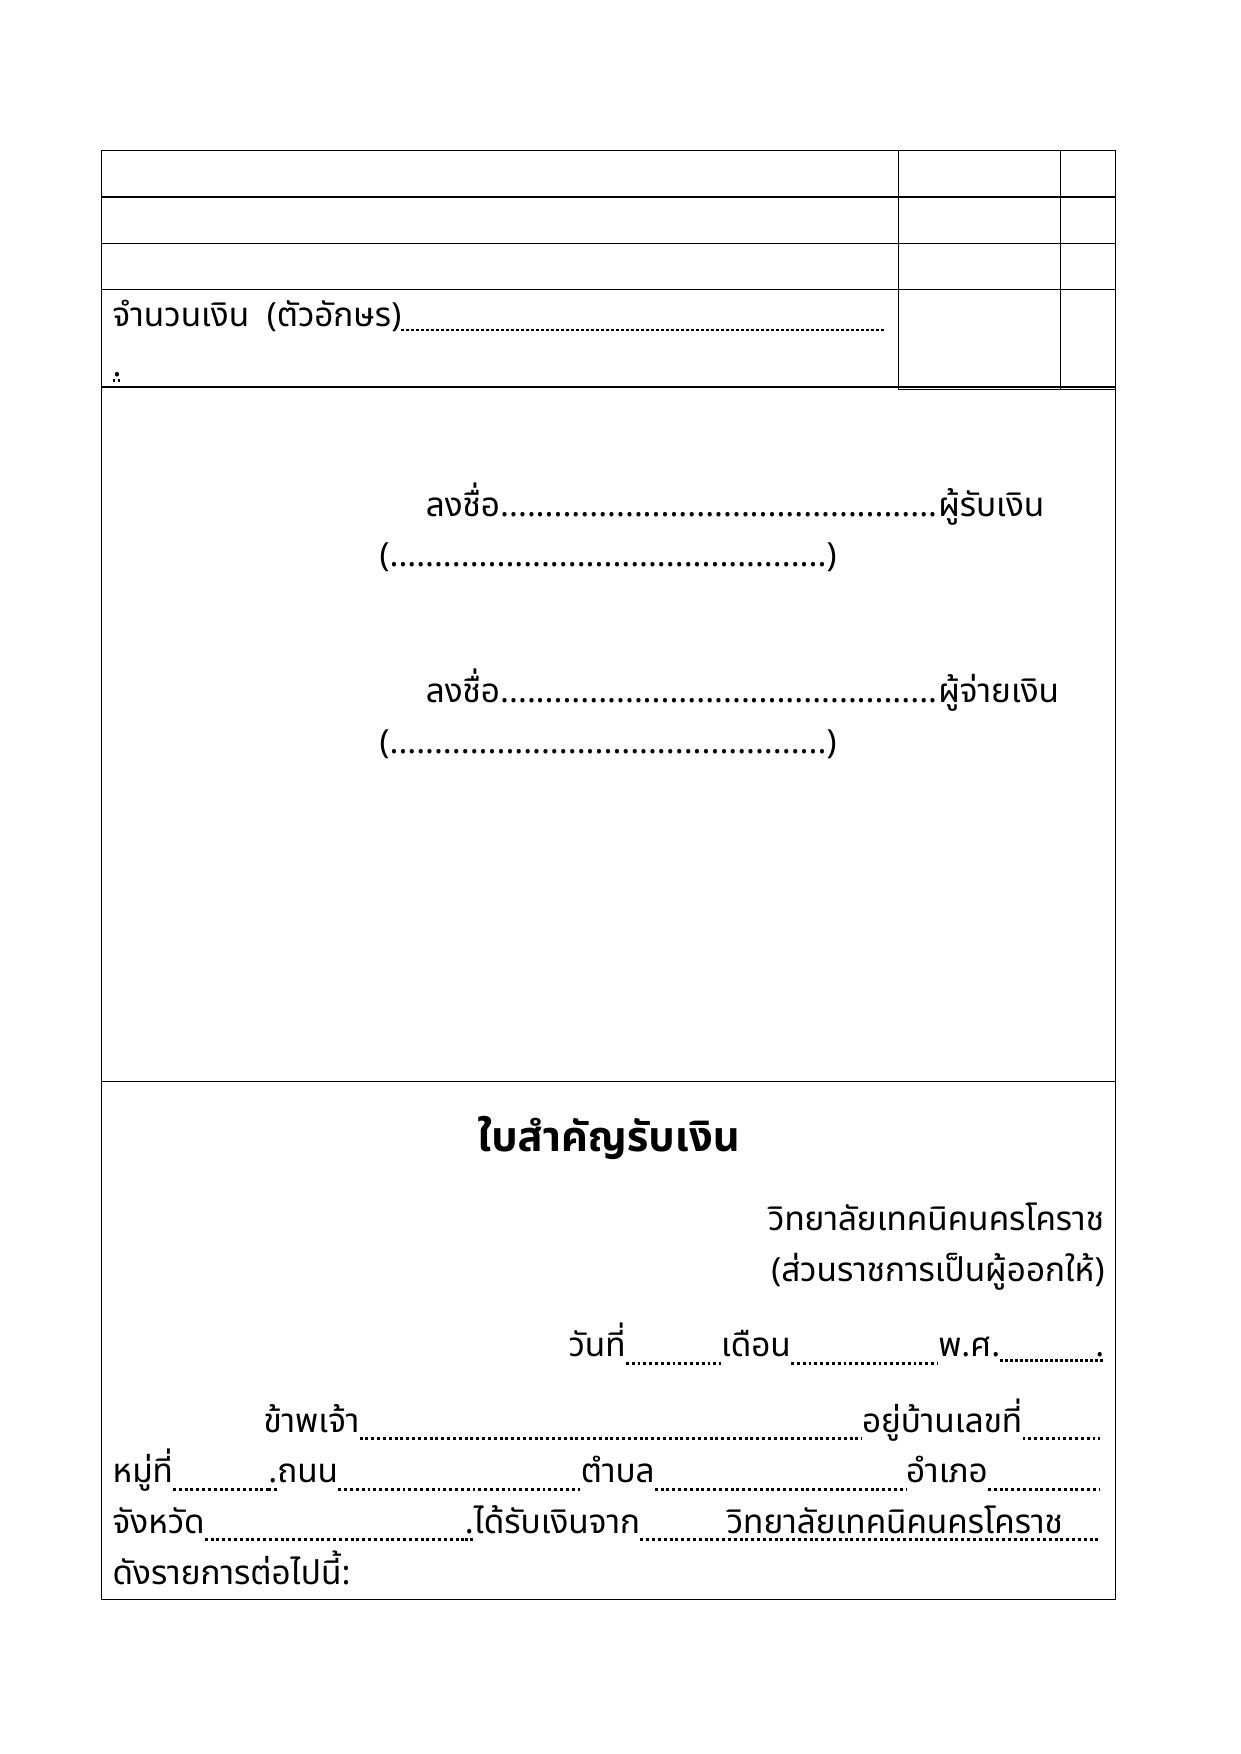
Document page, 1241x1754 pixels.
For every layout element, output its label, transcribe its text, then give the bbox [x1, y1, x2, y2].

table_cell [1061, 290, 1115, 386]
table_cell [1061, 244, 1115, 289]
table_cell [1061, 151, 1115, 196]
table_cell [102, 244, 898, 289]
table_cell ลงชื่อ.................................................ผู้รับเงิน (.................................................) ลงชื่อ.................................................ผู้จ่ายเงิน (.................................................) [102, 388, 1115, 1081]
table_cell [899, 290, 1060, 386]
table_cell [1061, 198, 1115, 243]
table_cell [102, 198, 898, 243]
table_cell [899, 151, 1060, 196]
table_cell [102, 151, 898, 196]
table_cell จำนวนเงิน (ตัวอักษร) . [102, 290, 898, 386]
table_cell [899, 244, 1060, 289]
table_cell [899, 198, 1060, 243]
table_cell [102, 1082, 1115, 1599]
